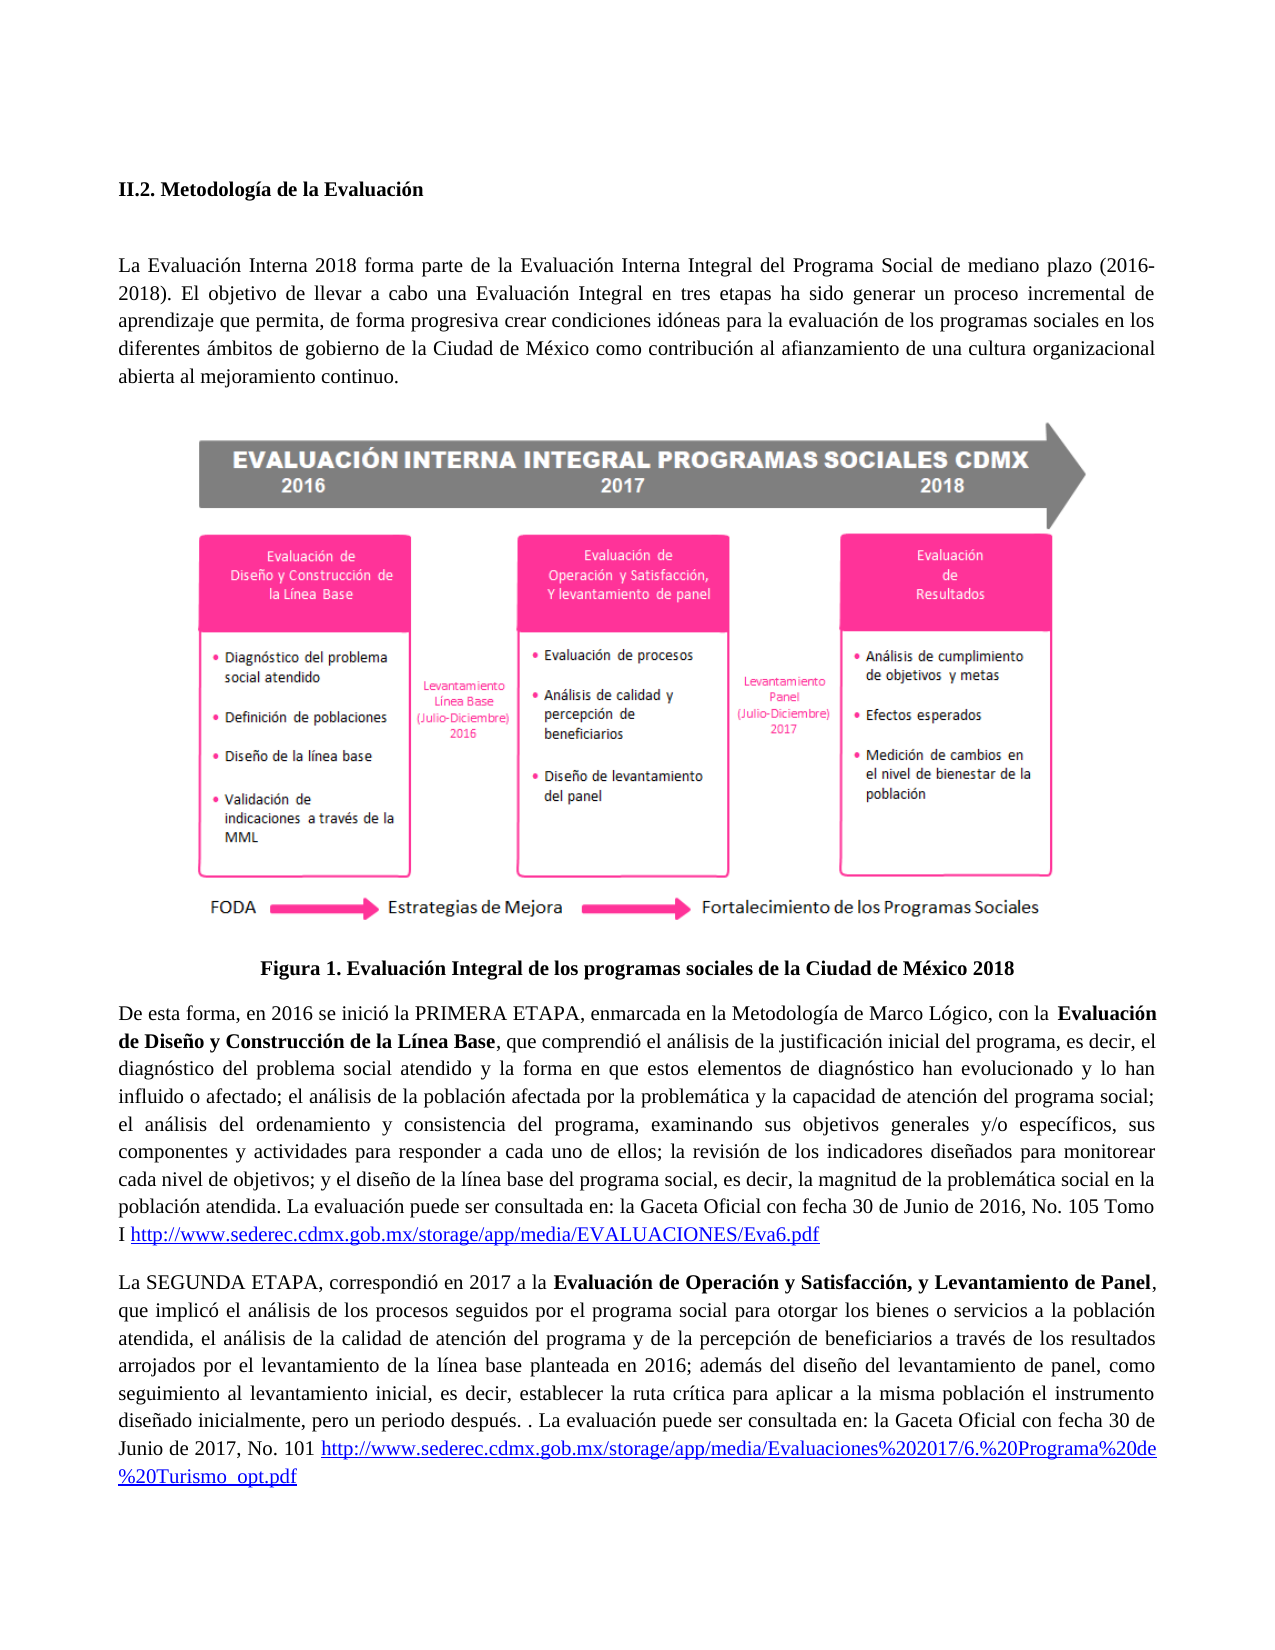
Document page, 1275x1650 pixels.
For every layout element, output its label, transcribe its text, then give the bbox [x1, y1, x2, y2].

picture [177, 412, 1098, 932]
text La SEGUNDA ETAPA, correspondió en 2017 a la Evaluación de Operación y Satisfacción, y Levantamiento de Panel, que implicó el análisis de los procesos seguidos por el programa social para otorgar los bienes o servicios a la población atendida, el análisis de la calidad de atención del programa y de la percepción de beneficiarios a través de los resultados arrojados por el levantamiento de la línea base planteada en 2016; además del diseño del levantamiento de panel, como seguimiento al levantamiento inicial, es decir, establecer la ruta crítica para aplicar a la misma población el instrumento diseñado inicialmente, pero un periodo después. . La evaluación puede ser consultada en: la Gaceta Oficial con fecha 30 de Junio de 2017, No. 101 http://www.sederec.cdmx.gob.mx/storage/app/media/Evaluaciones%202017/6.%20Programa%20de%20Turismo_opt.pdf [118, 1270, 1157, 1488]
text Figura 1. Evaluación Integral de los programas sociales de la Ciudad de México 2018 [118, 956, 1157, 980]
text La Evaluación Interna 2018 forma parte de la Evaluación Interna Integral del Programa Social de mediano plazo (2016-2018). El objetivo de llevar a cabo una Evaluación Integral en tres etapas ha sido generar un proceso incremental de aprendizaje que permita, de forma progresiva crear condiciones idóneas para la evaluación de los programas sociales en los diferentes ámbitos de gobierno de la Ciudad de México como contribución al afianzamiento de una cultura organizacional abierta al mejoramiento continuo. [118, 253, 1157, 388]
text De esta forma, en 2016 se inició la PRIMERA ETAPA, enmarcada en la Metodología de Marco Lógico, con la Evaluación de Diseño y Construcción de la Línea Base, que comprendió el análisis de la justificación inicial del programa, es decir, el diagnóstico del problema social atendido y la forma en que estos elementos de diagnóstico han evolucionado y lo han influido o afectado; el análisis de la población afectada por la problemática y la capacidad de atención del programa social; el análisis del ordenamiento y consistencia del programa, examinando sus objetivos generales y/o específicos, sus componentes y actividades para responder a cada uno de ellos; la revisión de los indicadores diseñados para monitorear cada nivel de objetivos; y el diseño de la línea base del programa social, es decir, la magnitud de la problemática social en la población atendida. La evaluación puede ser consultada en: la Gaceta Oficial con fecha 30 de Junio de 2016, No. 105 Tomo I http://www.sederec.cdmx.gob.mx/storage/app/media/EVALUACIONES/Eva6.pdf [118, 1001, 1157, 1246]
subtitle II.2. Metodología de la Evaluación [118, 177, 1157, 201]
